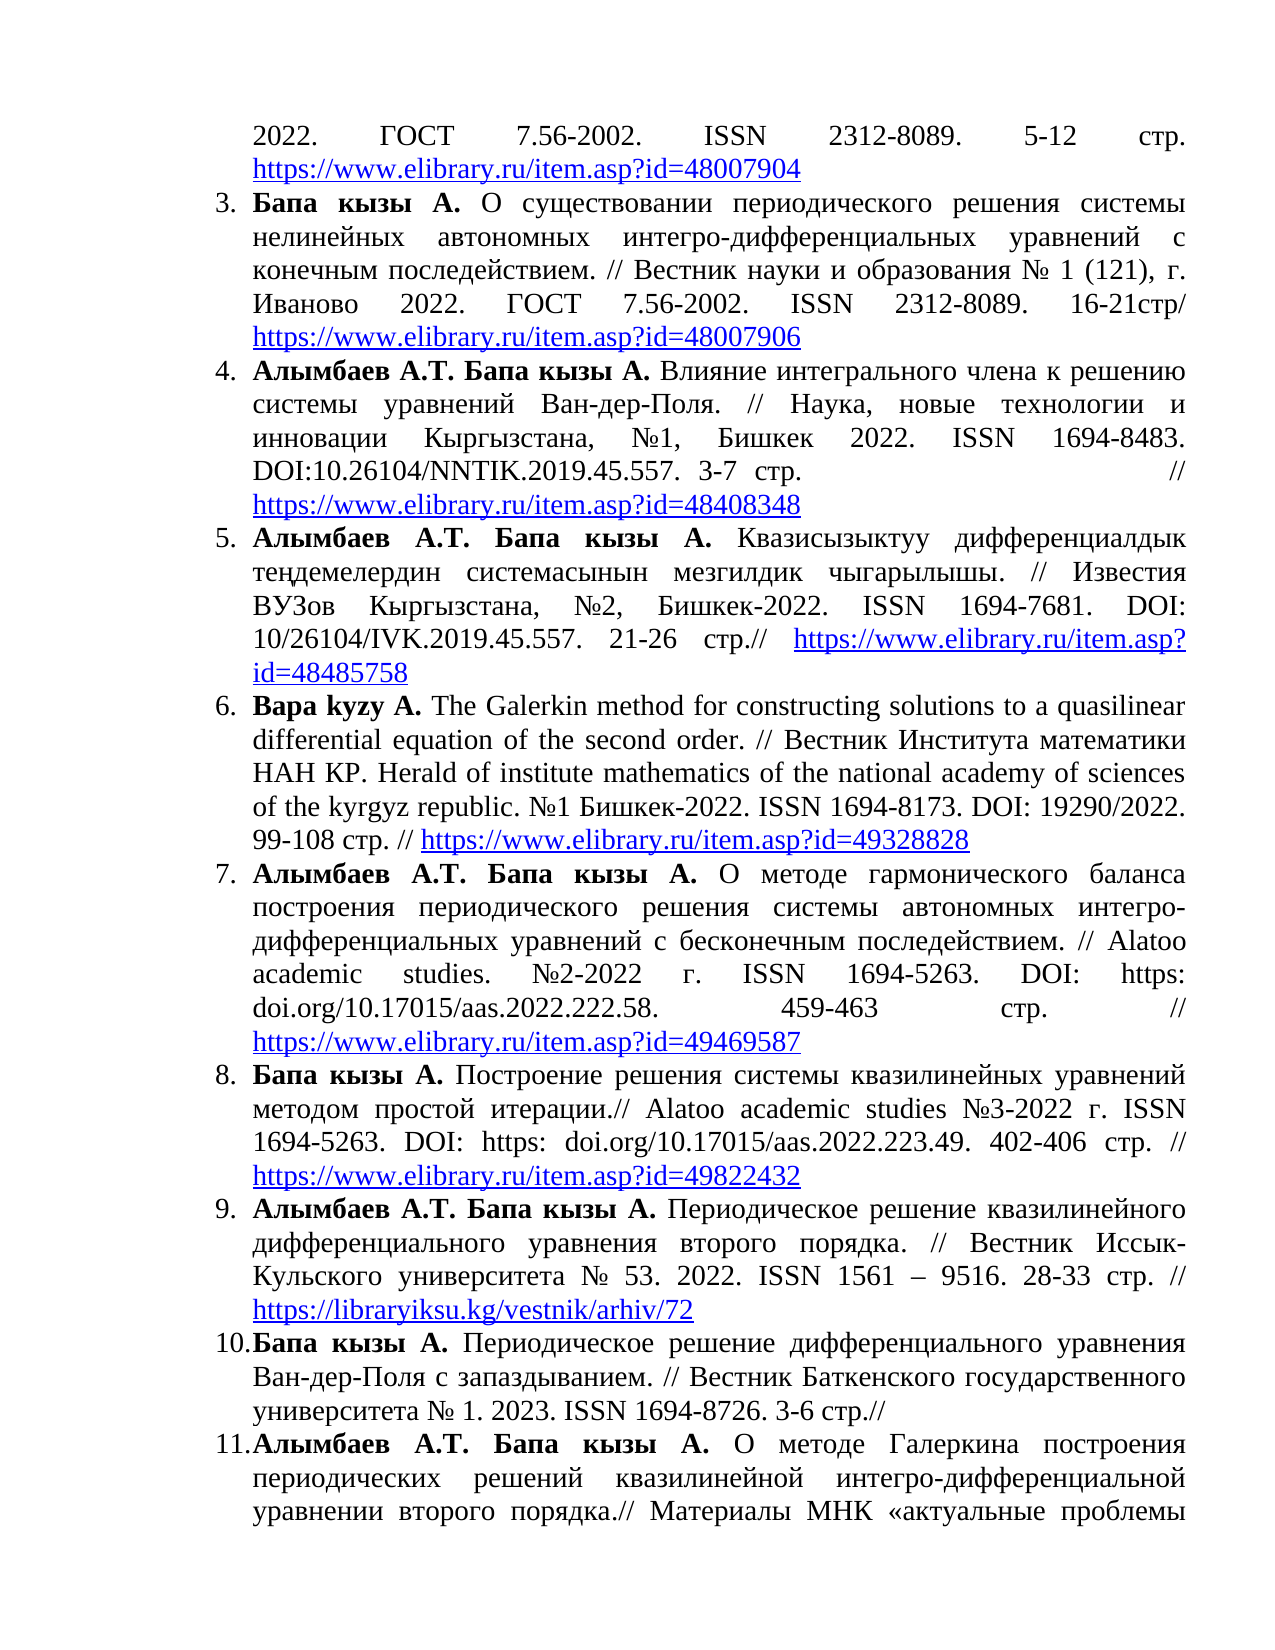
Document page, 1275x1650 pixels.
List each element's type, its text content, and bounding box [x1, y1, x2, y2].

list Алымбаев А.Т. Бапа кызы А. Влияние интегрального члена к решению системы уравнений Ван-дер-Поля. // Наука, новые технологии и инновации Кыргызстана, №1, Бишкек 2022. ISSN 1694-8483. DOI:10.26104/NNTIK.2019.45.557. 3-7 стр. // https://www.elibrary.ru/item.asp?id=48408348 [215, 353, 1186, 521]
list Bapa kyzy A. The Galerkin method for constructing solutions to a quasilinear differential equation of the second order. // Вестник Института математики НАН КР. Herald of institute mathematics of the national academy of sciences of the kyrgyz republic. №1 Бишкек-2022. ISSN 1694-8173. DOI: 19290/2022. 99-108 стр. // https://www.elibrary.ru/item.asp?id=49328828 [215, 688, 1186, 856]
list Бапа кызы А. Периодическое решение дифференциального уравнения Ван-дер-Поля с запаздыванием. // Вестник Баткенского государственного университета № 1. 2023. ISSN 1694-8726. 3-6 стр.// [215, 1326, 1186, 1426]
list Алымбаев А.Т. Бапа кызы А. О методе гармонического баланса построения периодического решения системы автономных интегро-дифференциальных уравнений с бесконечным последействием. // Alatoo academic studies. №2-2022 г. ISSN 1694-5263. DOI: https: doi.org/10.17015/aas.2022.222.58. 459-463 стр. // https://www.elibrary.ru/item.asp?id=49469587 [215, 856, 1186, 1057]
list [215, 1426, 1186, 1527]
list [215, 118, 1186, 185]
list Бапа кызы А. О существовании периодического решения системы нелинейных автономных интегро-дифференциальных уравнений с конечным последействием. // Вестник науки и образования № 1 (121), г. Иваново 2022. ГОСТ 7.56-2002. ISSN 2312-8089. 16-21стр/ https://www.elibrary.ru/item.asp?id=48007906 [215, 185, 1186, 353]
list Алымбаев А.Т. Бапа кызы А. Периодическое решение квазилинейного дифференциального уравнения второго порядка. // Вестник Иссык-Кульского университета № 53. 2022. ISSN 1561 – 9516. 28-33 стр. // https://libraryiksu.kg/vestnik/arhiv/72 [215, 1191, 1186, 1326]
list Алымбаев А.Т. Бапа кызы А. Квазисызыктуу дифференциалдык теңдемелердин системасынын мезгилдик чыгарылышы. // Известия ВУЗов Кыргызстана, №2, Бишкек-2022. ISSN 1694-7681. DOI: 10/26104/IVK.2019.45.557. 21-26 стр.// https://www.elibrary.ru/item.asp?id=48485758 [215, 521, 1186, 688]
list Бапа кызы А. Построение решения системы квазилинейных уравнений методом простой итерации.// Alatoo academic studies №3-2022 г. ISSN 1694-5263. DOI: https: doi.org/10.17015/aas.2022.223.49. 402-406 стр. // https://www.elibrary.ru/item.asp?id=49822432 [215, 1057, 1186, 1191]
